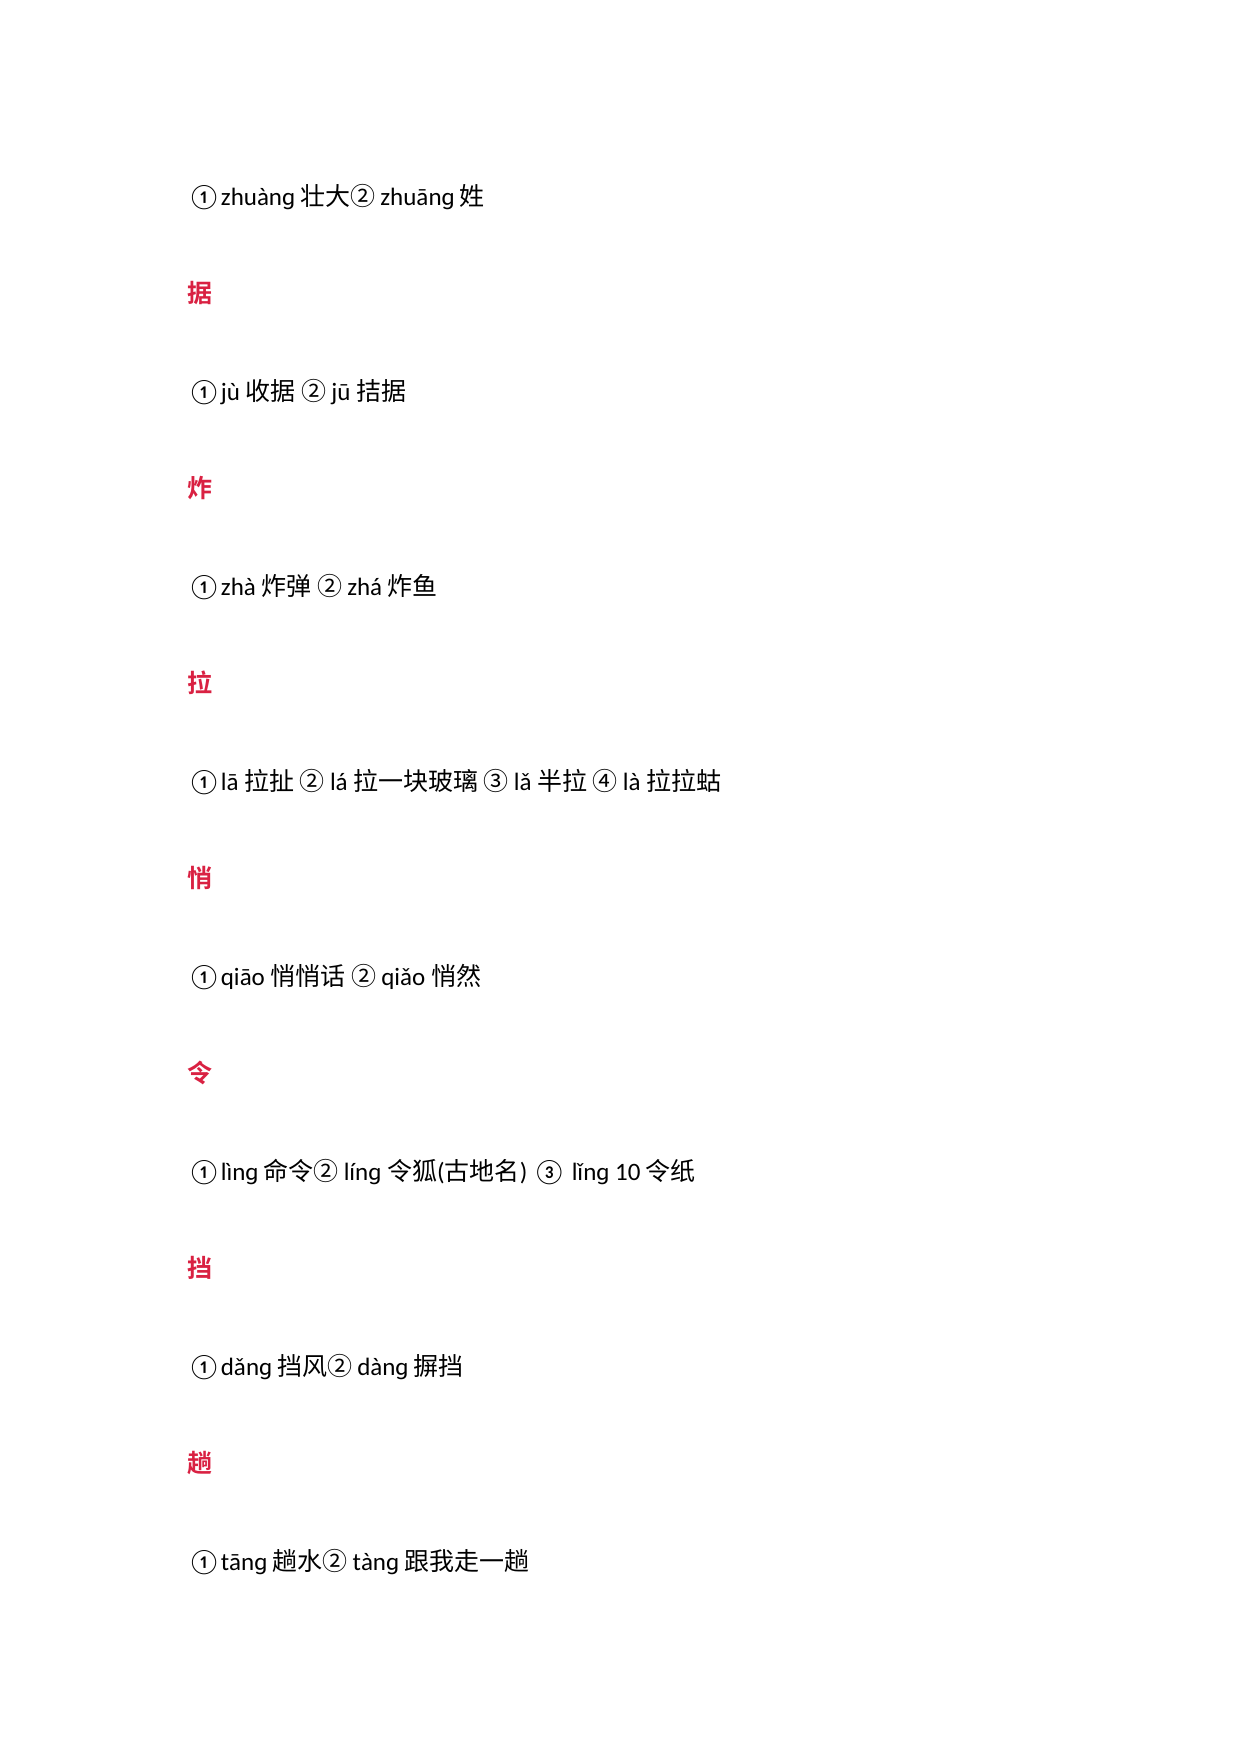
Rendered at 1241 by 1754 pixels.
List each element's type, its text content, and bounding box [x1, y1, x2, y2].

text 趟 [187, 1429, 1053, 1494]
text ①zhuànɡ壮大②zhuānɡ姓 [187, 162, 1053, 227]
text 拉 [187, 649, 1053, 714]
text 令 [187, 1039, 1053, 1104]
text ①dǎnɡ挡风②dànɡ摒挡 [187, 1332, 1053, 1397]
text ①jù 收据 ②jū 拮据 [187, 357, 1053, 422]
text ①zhà 炸弹 ②zhá 炸鱼 [187, 552, 1053, 617]
text ①lā 拉扯 ②lá 拉一块玻璃 ③lǎ 半拉 ④là 拉拉蛄 [187, 747, 1053, 812]
text ①qiāo 悄悄话 ②qiǎo 悄然 [187, 942, 1053, 1007]
text ①tānɡ趟水②tànɡ跟我走一趟 [187, 1527, 1053, 1592]
text 炸 [187, 454, 1053, 519]
text 挡 [187, 1234, 1053, 1299]
text 据 [187, 259, 1053, 324]
text 悄 [187, 844, 1053, 909]
text ①lìnɡ命令②línɡ 令狐(古地名) ③ lǐnɡ 10令纸 [187, 1137, 1053, 1202]
